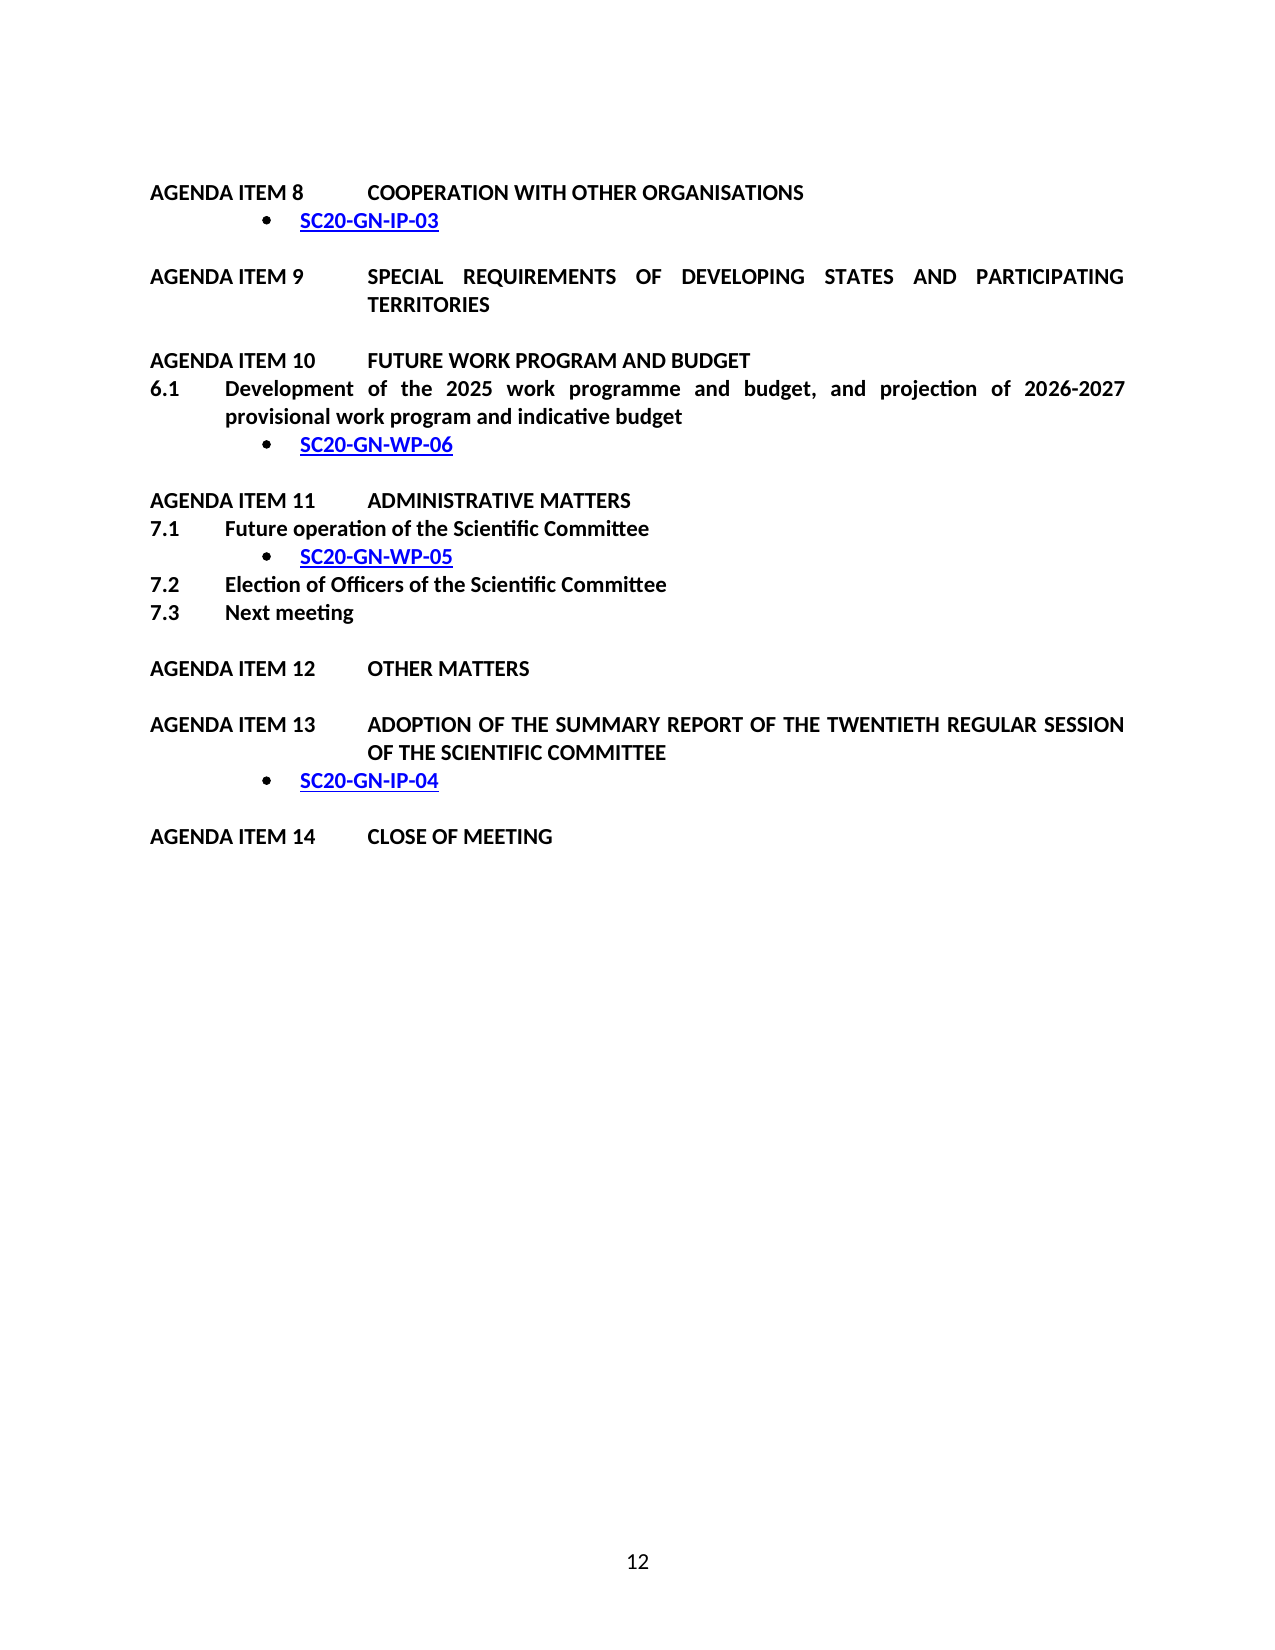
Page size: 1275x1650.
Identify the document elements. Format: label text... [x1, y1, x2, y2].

list SC20-GN-WP-05 [262, 542, 1125, 570]
list Election of Officers of the Scientific Committee [150, 570, 1125, 598]
list SC20-GN-WP-06 [262, 430, 1125, 458]
list ADMINISTRATIVE MATTERS [150, 486, 1125, 514]
list ADOPTION OF THE SUMMARY REPORT OF THE TWENTIETH REGULAR SESSION OF THE SCIENTIFIC COMMITTEE [150, 710, 1125, 766]
list Next meeting [150, 598, 1125, 626]
list SC20-GN-IP-03 [262, 206, 1125, 234]
list Development of the 2025 work programme and budget, and projection of 2026-2027 provisional work program and indicative budget [150, 374, 1125, 430]
list SC20-GN-IP-04 [262, 766, 1125, 794]
list CLOSE OF MEETING [150, 822, 1125, 851]
list SPECIAL REQUIREMENTS OF DEVELOPING STATES AND PARTICIPATING TERRITORIES [150, 262, 1125, 318]
list FUTURE WORK PROGRAM AND BUDGET [150, 346, 1125, 374]
list COOPERATION WITH OTHER ORGANISATIONS [150, 178, 1125, 206]
list Future operation of the Scientific Committee [150, 514, 1125, 542]
list OTHER MATTERS [150, 654, 1125, 682]
